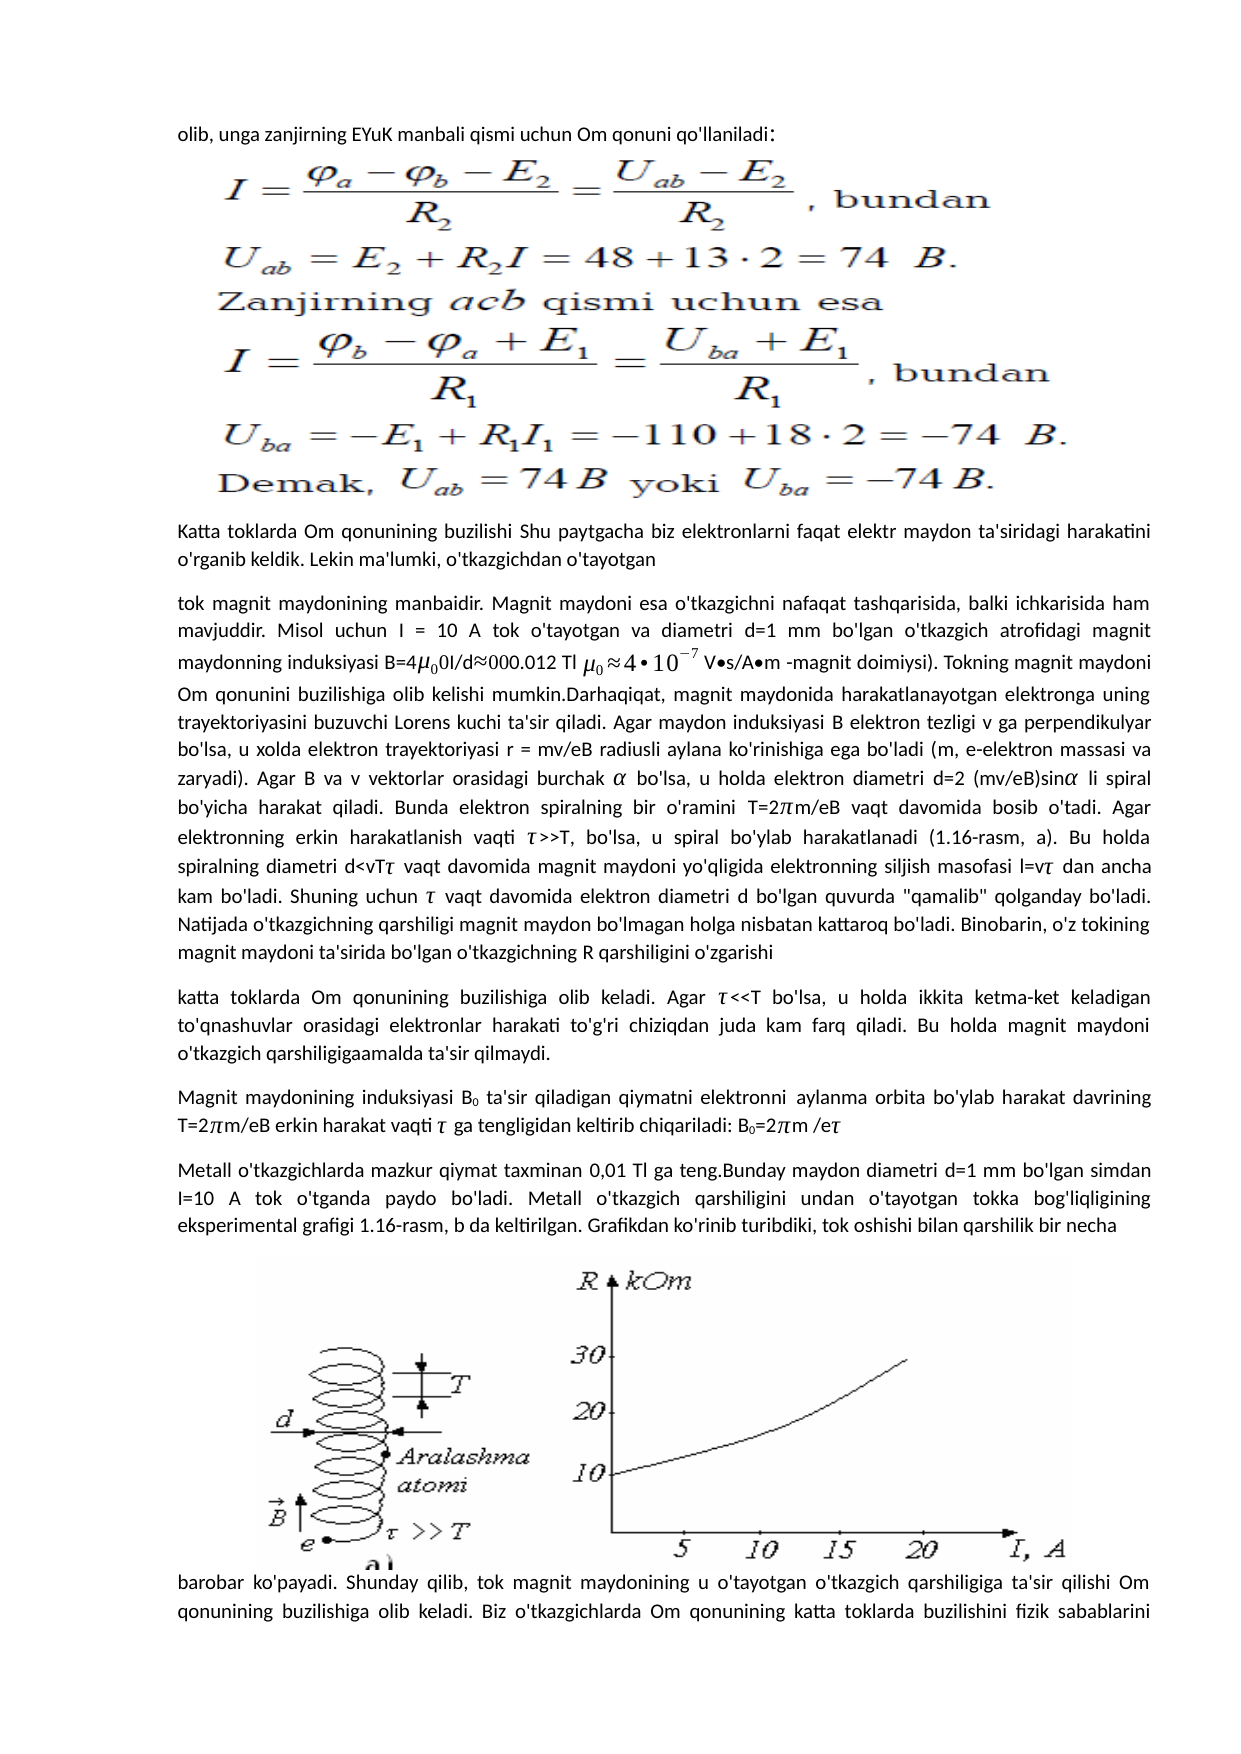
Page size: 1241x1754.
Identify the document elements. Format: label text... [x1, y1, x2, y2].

picture [177, 151, 1112, 519]
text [177, 118, 1152, 147]
text Katta toklarda Om qonunining buzilishi Shu paytgacha biz elektronlarni faqat elektr maydon ta'siridagi harakatini o'rganib keldik. Lekin ma'lumki, o'tkazgichdan o'tayotgan [177, 518, 1152, 571]
text katta toklarda Om qonunining buzilishiga olib keladi. Agar <<T bo'lsa, u holda ikkita ketma-ket keladigan to'qnashuvlar orasidagi elektronlar harakati to'g'ri chiziqdan juda kam farq qiladi. Bu holda magnit maydoni o'tkazgich qarshiligigaamalda ta'sir qilmaydi. [177, 983, 1152, 1065]
text Metall o'tkazgichlarda mazkur qiymat taxminan 0,01 Tl ga teng.Bunday maydon diametri d=1 mm bo'lgan simdan I=10 А tok o'tganda paydo bo'ladi. Metall o'tkazgich qarshiligini undan o'tayotgan tokka bog'liqligining eksperimental grafigi 1.16-rasm, b da keltirilgan. Grafikdan ko'rinib turibdiki, tok oshishi bilan qarshilik bir necha [177, 1158, 1152, 1238]
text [177, 1569, 1152, 1624]
text tok magnit maydonining manbaidir. Magnit maydoni esa o'tkazgichni nafaqat tashqarisida, balki ichkarisida ham mavjuddir. Misol uchun I = 10 A tok o'tayotgan va diametri d=1 mm bo'lgan o'tkazgich atrofidagi magnit maydonning induksiyasi В=4I/d0.012 Tl V•s/A•m -magnit doimiysi). Tokning magnit maydoni Om qonunini buzilishiga olib kelishi mumkin.Darhaqiqat, magnit maydonida harakatlanayotgan elektronga uning trayektoriyasini buzuvchi Lorens kuchi ta'sir qiladi. Agar maydon induksiyasi B elektron tezligi v ga perpendikulyar bo'lsa, u xolda elektron trayektoriyasi r = mv/eB radiusli aylana ko'rinishiga ega bo'ladi (m, e-elektron massasi va zaryadi). Agar B va v vektorlar orasidagi burchak bo'lsa, u holda elektron diametri d=2 (mv/eВ)sin li spiral bo'yicha harakat qiladi. Bunda elektron spiralning bir o'ramini Т=2m/eВ vaqt davomida bosib o'tadi. Agar elektronning erkin harakatlanish vaqti >>T, bo'lsa, u spiral bo'ylab harakatlanadi (1.16-rasm, a). Bu holda spiralning diametri d<vT vaqt davomida magnit maydoni yo'qligida elektronning siljish masofasi l=v dan ancha kam bo'ladi. Shuning uchun vaqt davomida elektron diametri d bo'lgan quvurda "qamalib" qolganday bo'ladi. Natijada o'tkazgichning qarshiligi magnit maydon bo'lmagan holga nisbatan kattaroq bo'ladi. Binobarin, o'z tokining magnit maydoni ta'sirida bo'lgan o'tkazgichning R qarshiligini o'zgarishi [177, 590, 1152, 964]
text Magnit maydonining induksiyasi В0 ta'sir qiladigan qiymatni elektronni aylanma orbita bo'ylab harakat davrining Т=2m/еВ erkin harakat vaqti ga tengligidan keltirib chiqariladi: В0=2m /e [177, 1084, 1152, 1139]
